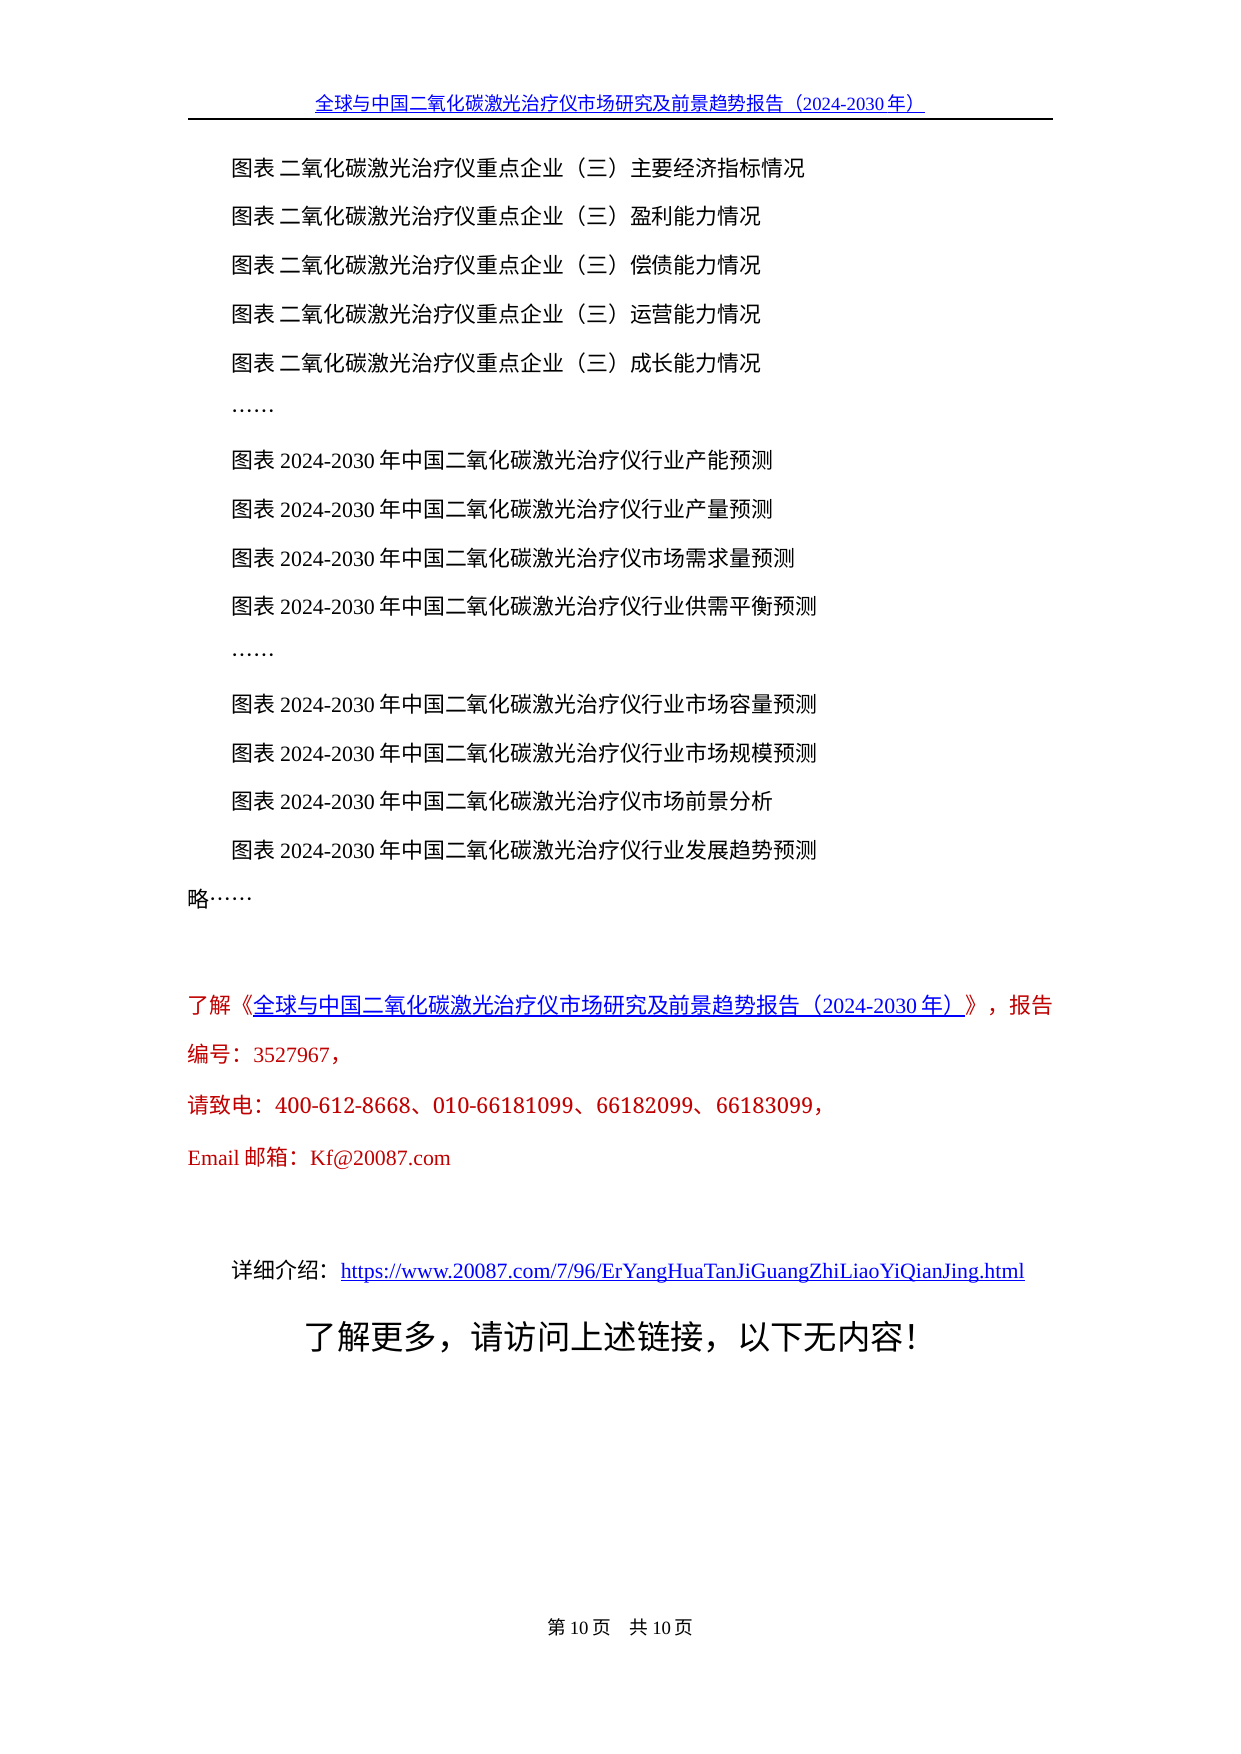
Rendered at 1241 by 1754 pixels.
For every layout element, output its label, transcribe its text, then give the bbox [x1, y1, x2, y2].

text 请致电：400-612-8668、010-66181099、66182099、66183099， [187, 1088, 1053, 1121]
text Email邮箱：Kf@20087.com [187, 1140, 1053, 1172]
text 了解《全球与中国二氧化碳激光治疗仪市场研究及前景趋势报告（2024-2030年）》，报告编号：3527967， [187, 988, 1053, 1069]
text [187, 150, 1053, 914]
title 了解更多，请访问上述链接，以下无内容！ [187, 1303, 1053, 1368]
text 详细介绍：https://www.20087.com/7/96/ErYangHuaTanJiGuangZhiLiaoYiQianJing.html [187, 1253, 1053, 1285]
